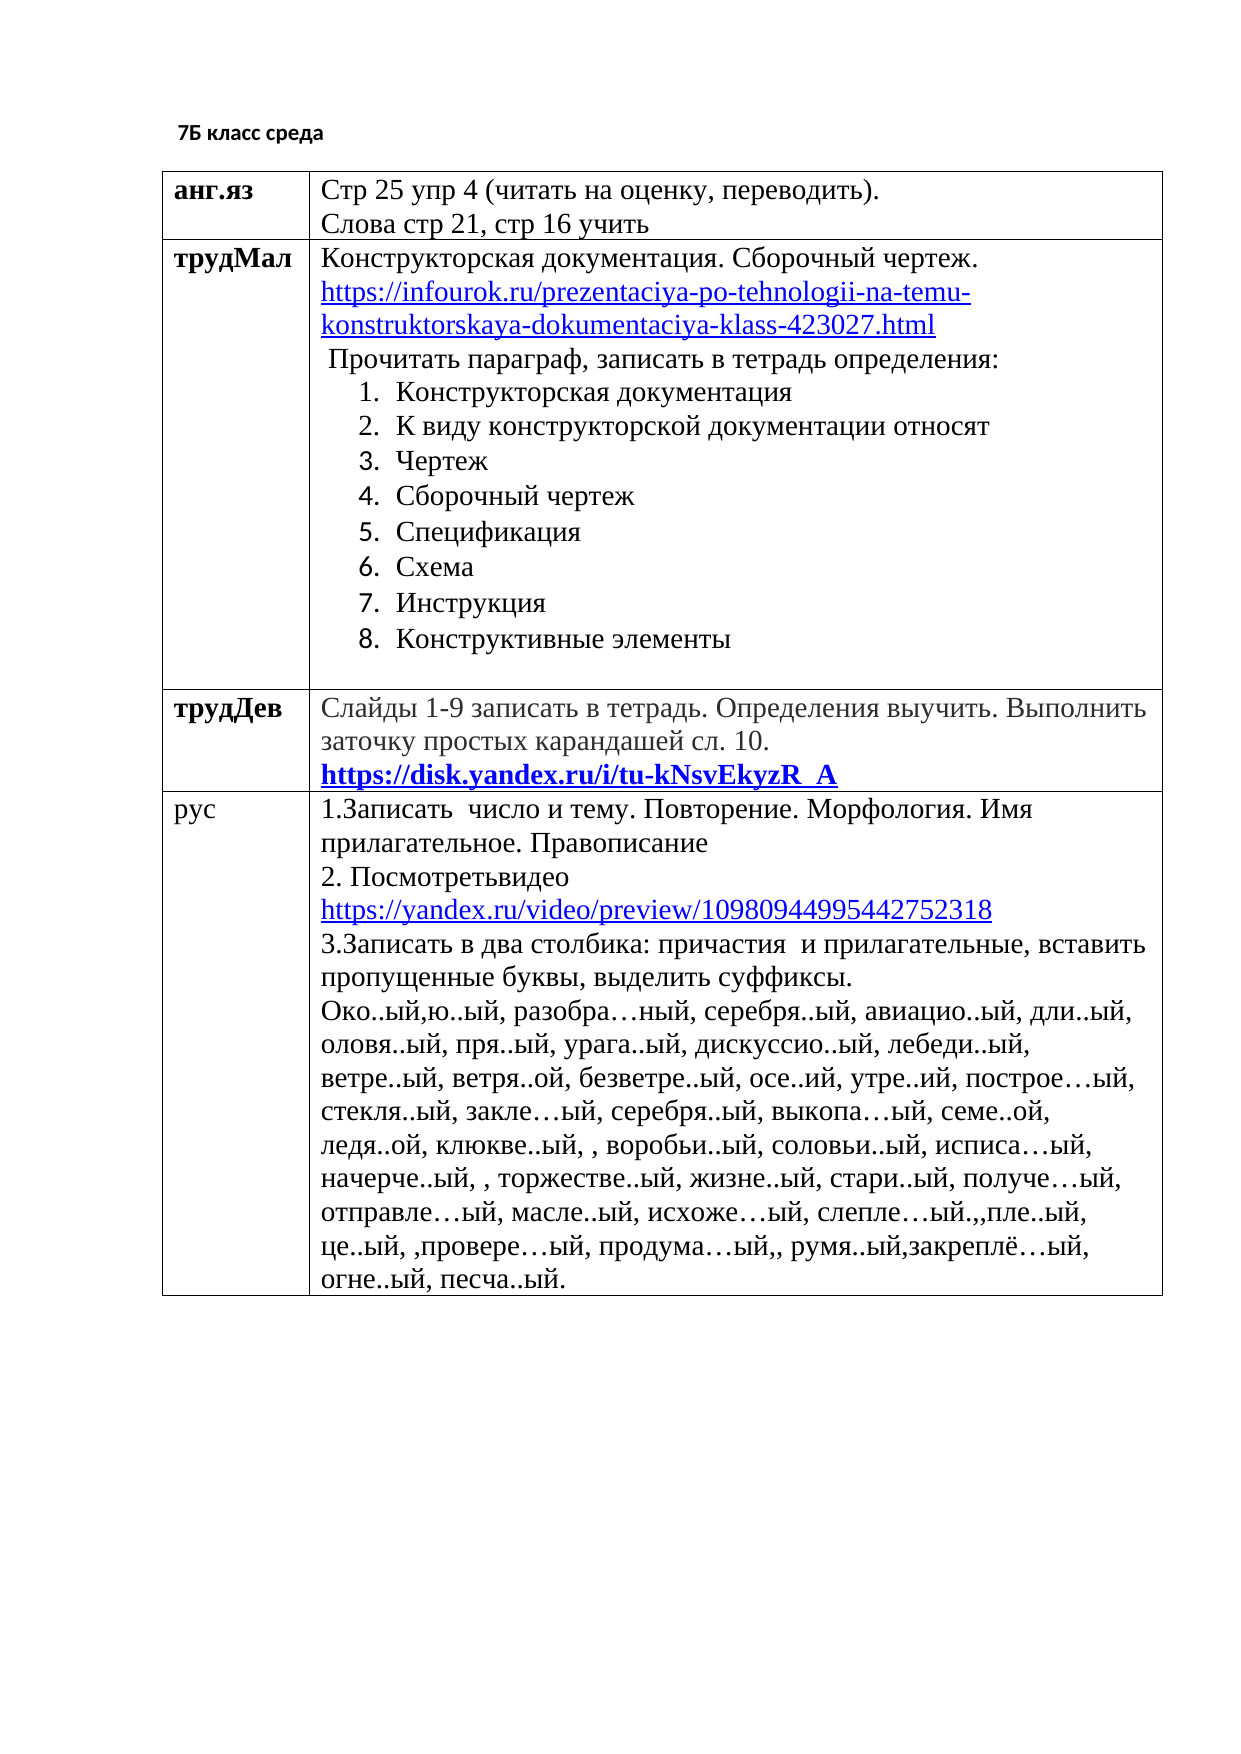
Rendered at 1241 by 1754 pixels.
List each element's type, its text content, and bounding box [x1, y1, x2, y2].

table_cell 1.Записать число и тему. Повторение. Морфология. Имя прилагательное. Правописание 2. Посмотретьвидео https://yandex.ru/video/preview/10980944995442752318 3.Записать в два столбика: причастия и прилагательные, вставить пропущенные буквы, выделить суффиксы. Око..ый,ю..ый, разобра…ный, серебря..ый, авиацио..ый, дли..ый, оловя..ый, пря..ый, урага..ый, дискуссио..ый, лебеди..ый, ветре..ый, ветря..ой, безветре..ый, осе..ий, утре..ий, построе…ый, стекля..ый, закле…ый, серебря..ый, выкопа…ый, семе..ой, ледя..ой, клюкве..ый, , воробьи..ый, соловьи..ый, исписа…ый, начерче..ый, , торжестве..ый, жизне..ый, стари..ый, получе…ый, отправле…ый, масле..ый, исхоже…ый, слепле…ый.,,пле..ый, це..ый, ,провере…ый, продума…ый,, румя..ый,закреплё…ый, огне..ый, песча..ый. [310, 792, 1162, 1295]
table_cell Конструкторская документация. Сборочный чертеж. https://infourok.ru/prezentaciya-po-tehnologii-na-temu-konstruktorskaya-dokumentaciya-klass-423027.html Прочитать параграф, записать в тетрадь определения: Конструкторская документация К виду конструкторской документации относят Чертеж Сборочный чертеж Спецификация Схема Инструкция Конструктивные элементы [310, 240, 1162, 689]
table_cell трудМал [163, 240, 309, 689]
table_header анг.яз [163, 172, 309, 239]
table_cell рус [163, 792, 309, 1295]
table_cell Слайды 1-9 записать в тетрадь. Определения выучить. Выполнить заточку простых карандашей сл. 10. https://disk.yandex.ru/i/tu-kNsvEkyzR_A [310, 690, 1162, 791]
table_header Стр 25 упр 4 (читать на оценку, переводить). Слова стр 21, стр 16 учить [310, 172, 1162, 239]
text 7Б класс среда [177, 118, 1152, 146]
table_cell трудДев [163, 690, 309, 791]
